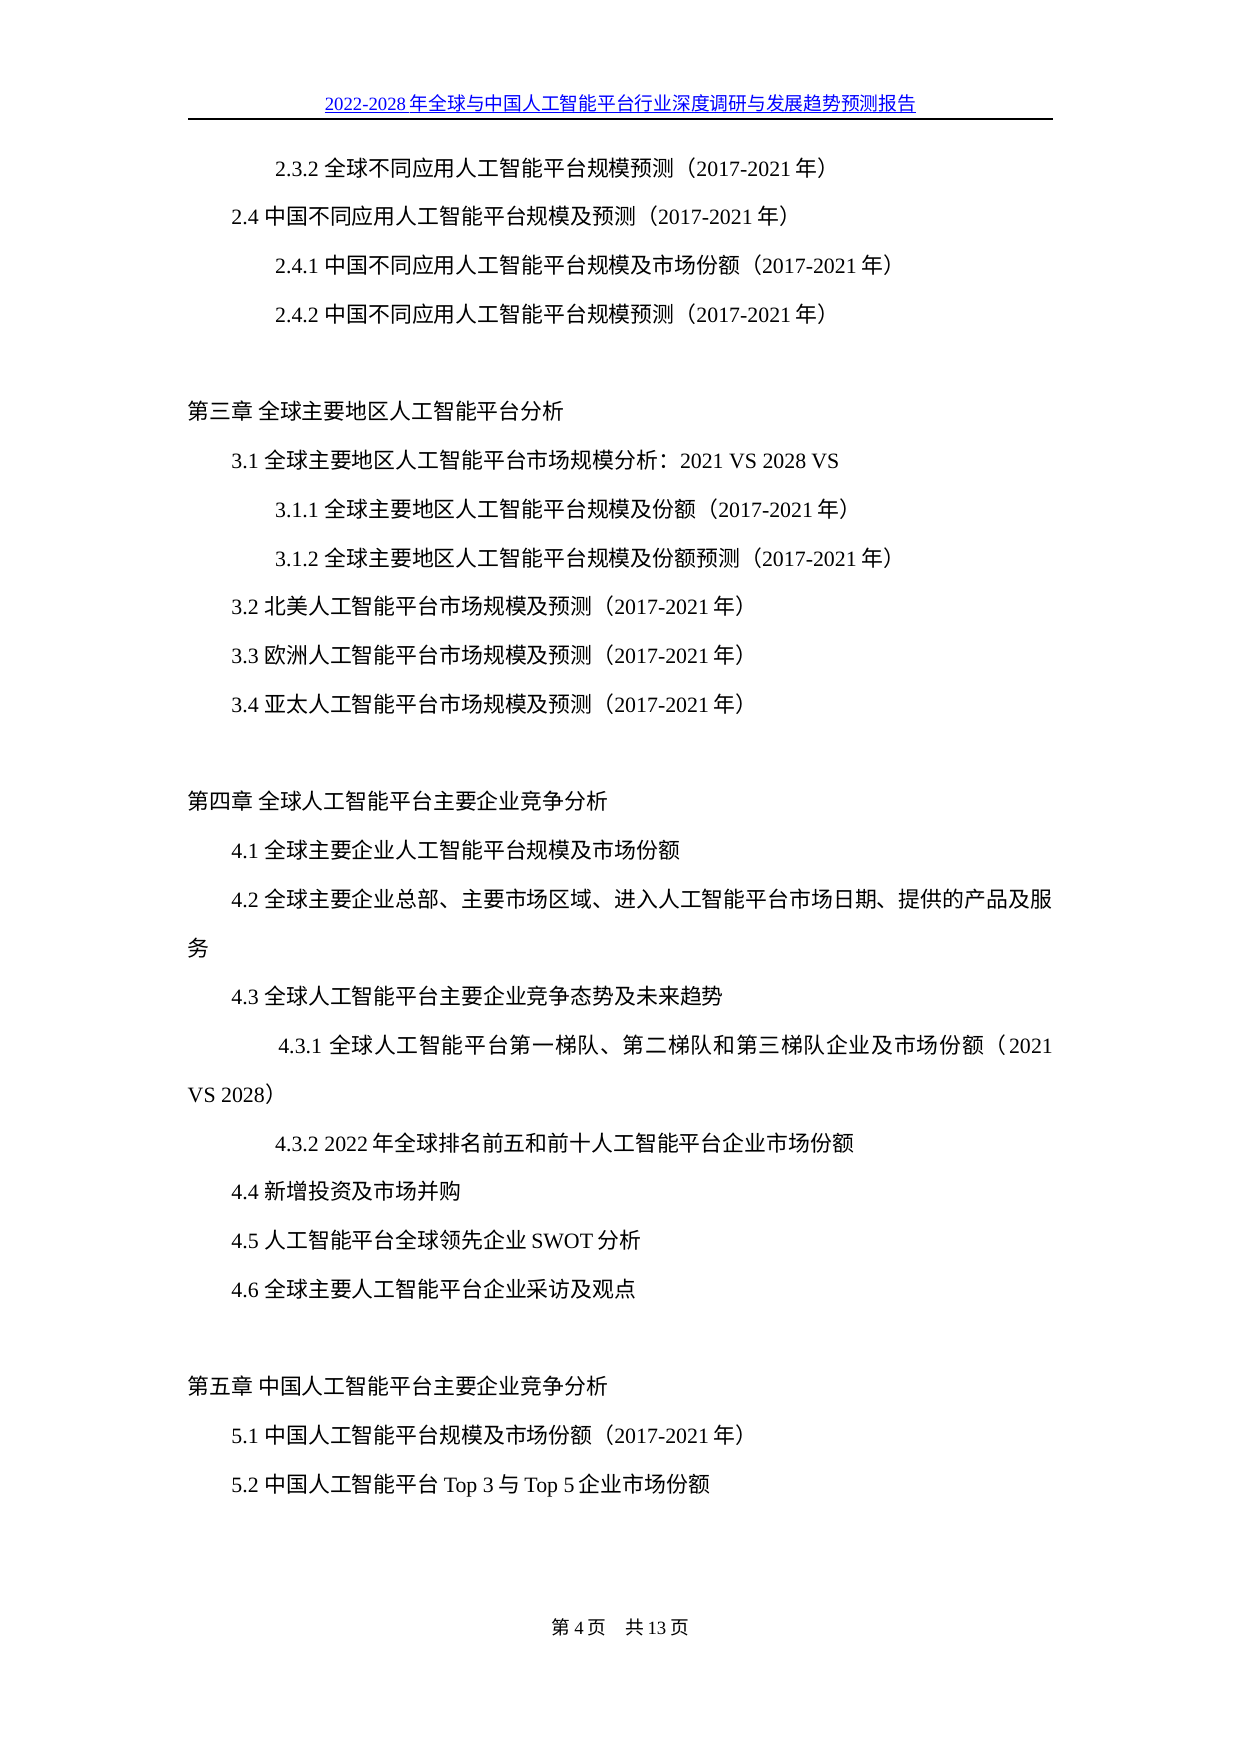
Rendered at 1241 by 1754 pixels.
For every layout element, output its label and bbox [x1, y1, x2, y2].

text [187, 150, 1053, 1499]
